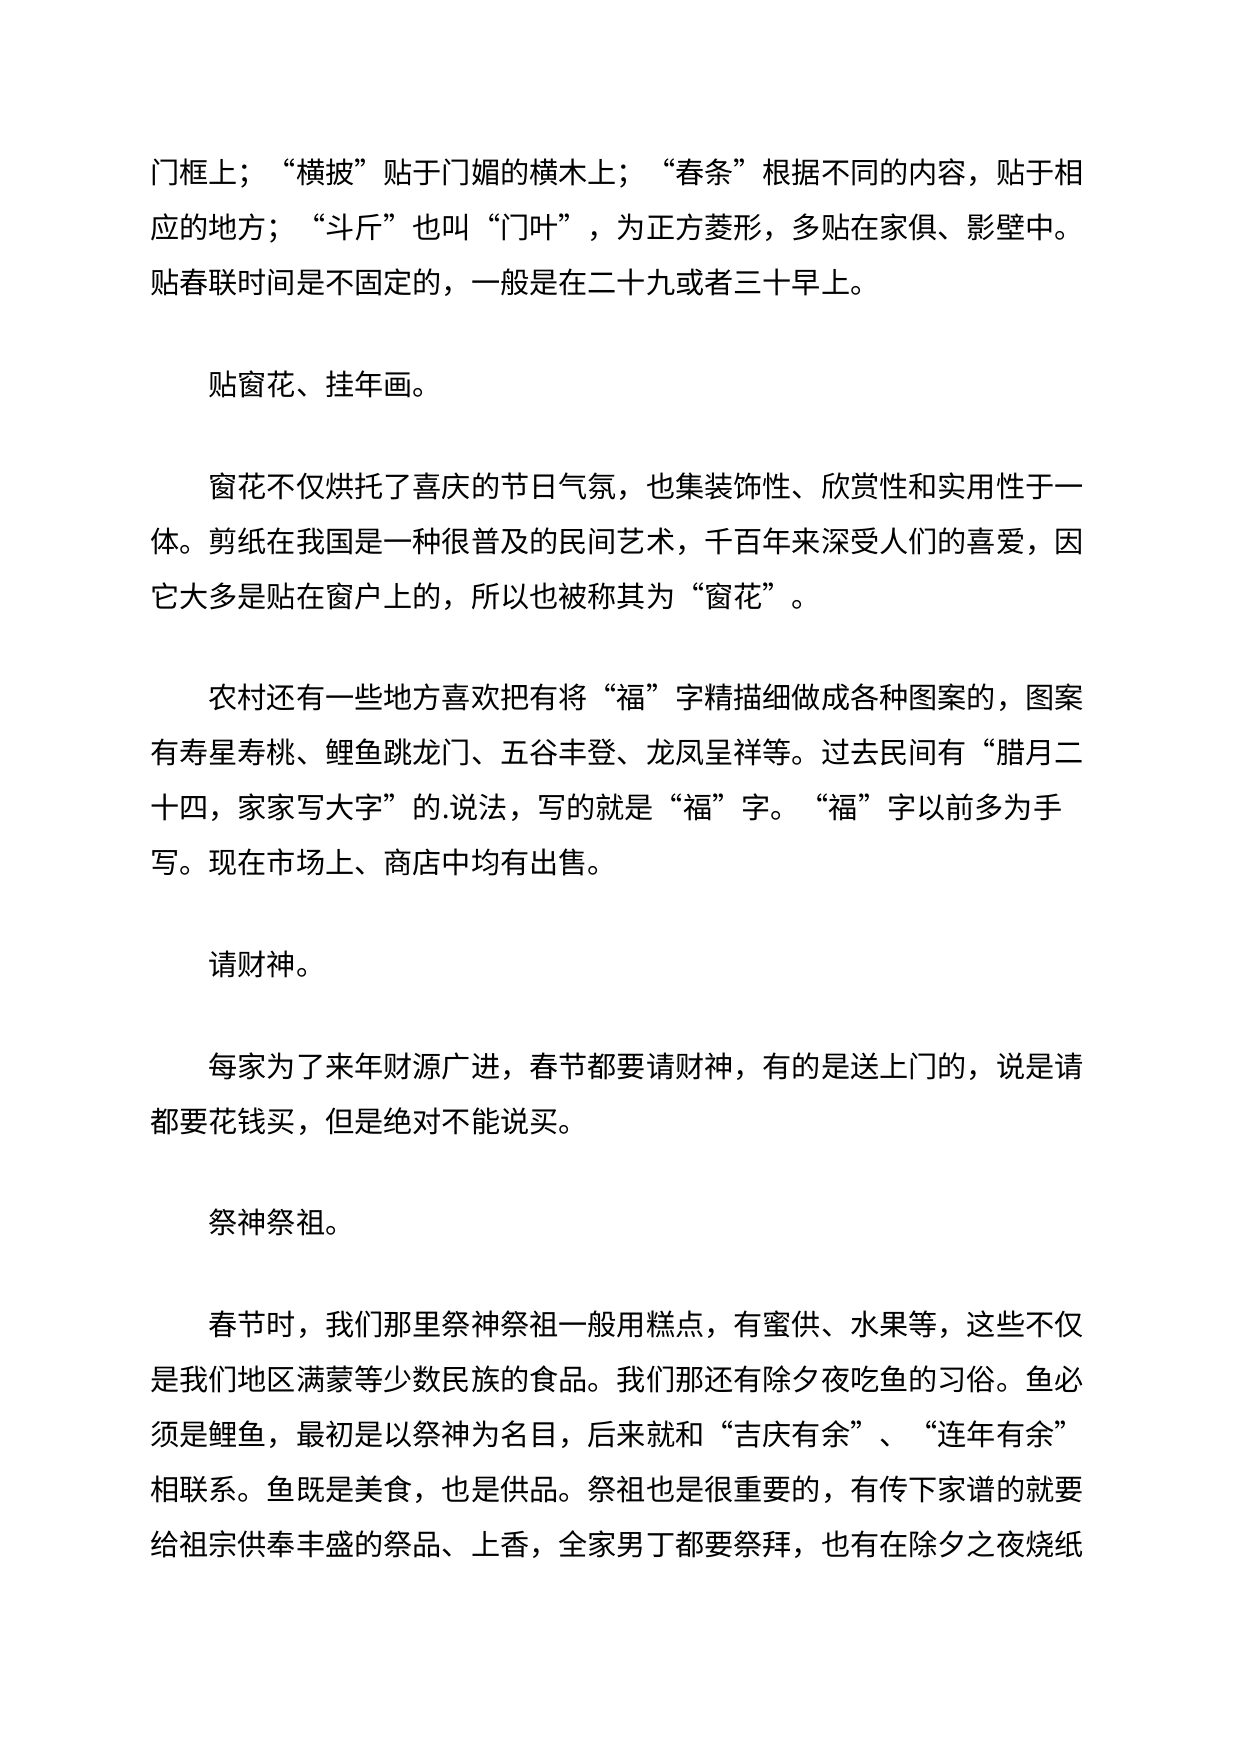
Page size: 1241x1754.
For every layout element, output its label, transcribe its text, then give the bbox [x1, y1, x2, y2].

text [150, 150, 1090, 302]
text 每家为了来年财源广进，春节都要请财神，有的是送上门的，说是请都要花钱买，但是绝对不能说买。 [150, 1043, 1090, 1140]
text 窗花不仅烘托了喜庆的节日气氛，也集装饰性、欣赏性和实用性于一体。剪纸在我国是一种很普及的民间艺术，千百年来深受人们的喜爱，因它大多是贴在窗户上的，所以也被称其为“窗花”。 [150, 463, 1090, 615]
text 农村还有一些地方喜欢把有将“福”字精描细做成各种图案的，图案有寿星寿桃、鲤鱼跳龙门、五谷丰登、龙凤呈祥等。过去民间有“腊月二十四，家家写大字”的.说法，写的就是“福”字。“福”字以前多为手写。现在市场上、商店中均有出售。 [150, 675, 1090, 882]
text 祭神祭祖。 [150, 1200, 1090, 1242]
text 请财神。 [150, 941, 1090, 984]
text 贴窗花、挂年画。 [150, 362, 1090, 404]
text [150, 1302, 1090, 1563]
